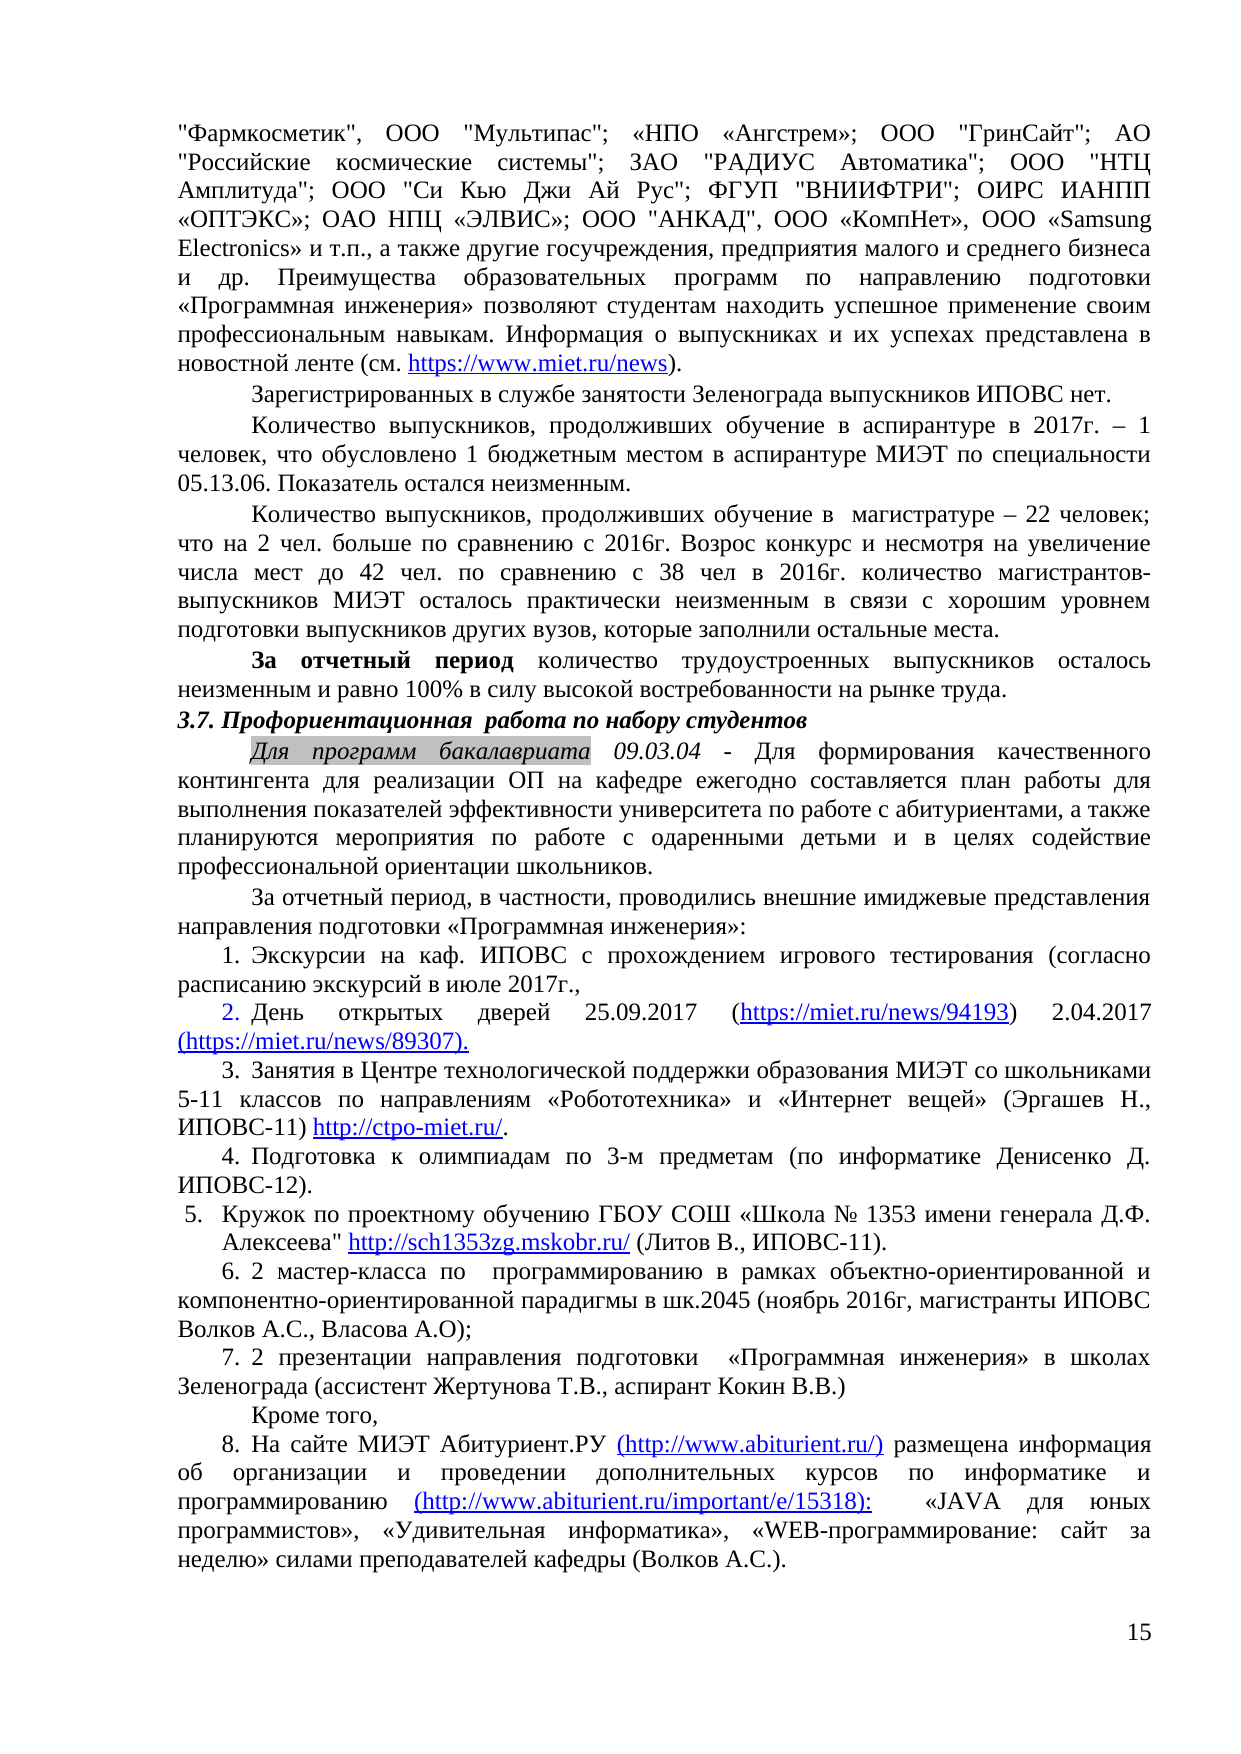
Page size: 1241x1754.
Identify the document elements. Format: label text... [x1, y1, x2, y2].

list 2 мастер-класса по программированию в рамках объектно-ориентированной и компонентно-ориентированной парадигмы в шк.2045 (ноябрь 2016г, магистранты ИПОВС Волков А.С., Власова А.О); [177, 1256, 1152, 1342]
text Кроме того, [177, 1400, 1152, 1429]
text Зарегистрированных в службе занятости Зеленограда выпускников ИПОВС нет. [177, 379, 1152, 408]
text Для программ бакалавриата 09.03.04 - Для формирования качественного контингента для реализации ОП на кафедре ежегодно составляется план работы для выполнения показателей эффективности университета по работе с абитуриентами, а также планируются мероприятия по работе с одаренными детьми и в целях содействие профессиональной ориентации школьников. [177, 736, 1152, 880]
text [177, 118, 1152, 377]
text Количество выпускников, продолживших обучение в магистратуре – 22 человек; что на 2 чел. больше по сравнению с 2016г. Возрос конкурс и несмотря на увеличение числа мест до 42 чел. по сравнению с 38 чел в 2016г. количество магистрантов-выпускников МИЭТ осталось практически неизменным в связи с хорошим уровнем подготовки выпускников других вузов, которые заполнили остальные места. [177, 499, 1152, 643]
list Подготовка к олимпиадам по 3-м предметам (по информатике Денисенко Д. ИПОВС-12). [177, 1141, 1152, 1199]
list Кружок по проектному обучению ГБОУ СОШ «Школа № 1353 имени генерала Д.Ф. Алексеева" http://sch1353zg.mskobr.ru/ (Литов В., ИПОВС-11). [184, 1199, 1152, 1256]
subtitle 3.7. Профориентационная работа по набору студентов [177, 705, 1152, 734]
text За отчетный период, в частности, проводились внешние имиджевые представления направления подготовки «Программная инженерия»: [177, 882, 1152, 940]
text Количество выпускников, продолживших обучение в аспирантуре в 2017г. – 1 человек, что обусловлено 1 бюджетным местом в аспирантуре МИЭТ по специальности 05.13.06. Показатель остался неизменным. [177, 410, 1152, 497]
text За отчетный период количество трудоустроенных выпускников осталось неизменным и равно 100% в силу высокой востребованности на рынке труда. [177, 645, 1152, 703]
list Экскурсии на каф. ИПОВС с прохождением игрового тестирования (согласно расписанию экскурсий в июле 2017г., [177, 940, 1152, 997]
list День открытых дверей 25.09.2017 (https://miet.ru/news/94193) 2.04.2017 (https://miet.ru/news/89307). [177, 997, 1152, 1055]
list Занятия в Центре технологической поддержки образования МИЭТ со школьниками 5-11 классов по направлениям «Робототехника» и «Интернет вещей» (Эргашев Н., ИПОВС-11) http://ctpo-miet.ru/. [177, 1055, 1152, 1141]
list На сайте МИЭТ Абитуриент.РУ (http://www.abiturient.ru/) размещена информация об организации и проведении дополнительных курсов по информатике и программированию (http://www.abiturient.ru/important/e/15318): «JAVA для юных программистов», «Удивительная информатика», «WEB-программирование: сайт за неделю» силами преподавателей кафедры (Волков А.С.). [177, 1429, 1152, 1572]
list 2 презентации направления подготовки «Программная инженерия» в школах Зеленограда (ассистент Жертунова Т.В., аспирант Кокин В.В.) [177, 1342, 1152, 1400]
